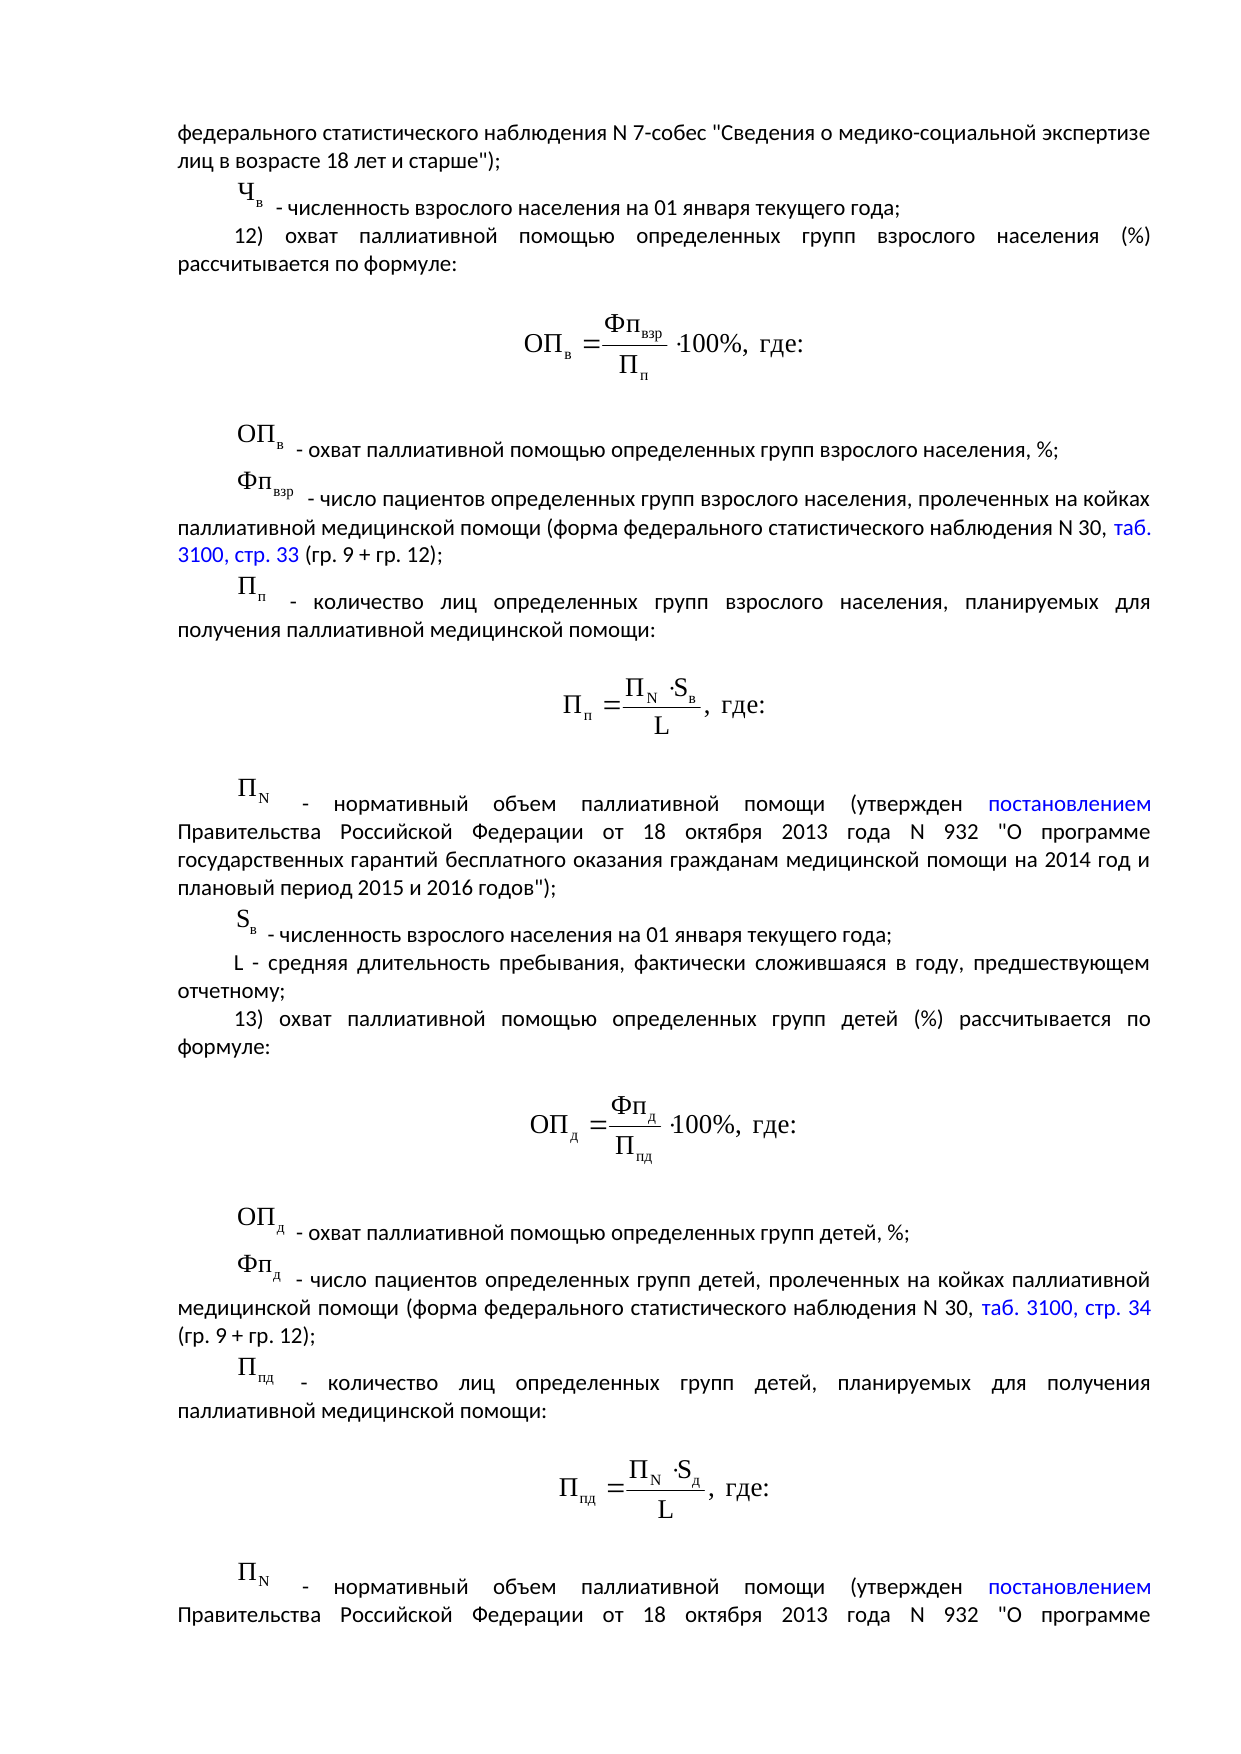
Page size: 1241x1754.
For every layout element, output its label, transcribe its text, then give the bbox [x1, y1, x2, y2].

text - количество лиц определенных групп взрослого населения, планируемых для получения паллиативной медицинской помощи: [177, 569, 1152, 643]
text - охват паллиативной помощью определенных групп детей, %; [177, 1199, 1152, 1246]
text L - средняя длительность пребывания, фактически сложившаяся в году, предшествующем отчетному; [177, 948, 1152, 1004]
text - численность взрослого населения на 01 января текущего года; [177, 174, 1152, 221]
text - количество лиц определенных групп детей, планируемых для получения паллиативной медицинской помощи: [177, 1349, 1152, 1424]
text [177, 1554, 1152, 1628]
text - число пациентов определенных групп детей, пролеченных на койках паллиативной медицинской помощи (форма федерального статистического наблюдения N 30, таб. 3100, стр. 34 (гр. 9 + гр. 12); [177, 1246, 1152, 1349]
text - численность взрослого населения на 01 января текущего года; [177, 901, 1152, 948]
text - охват паллиативной помощью определенных групп взрослого населения, %; [177, 416, 1152, 463]
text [177, 118, 1152, 174]
text - число пациентов определенных групп взрослого населения, пролеченных на койках паллиативной медицинской помощи (форма федерального статистического наблюдения N 30, таб. 3100, стр. 33 (гр. 9 + гр. 12); [177, 463, 1152, 569]
text 12) охват паллиативной помощью определенных групп взрослого населения (%) рассчитывается по формуле: [177, 221, 1152, 277]
text 13) охват паллиативной помощью определенных групп детей (%) рассчитывается по формуле: [177, 1004, 1152, 1060]
